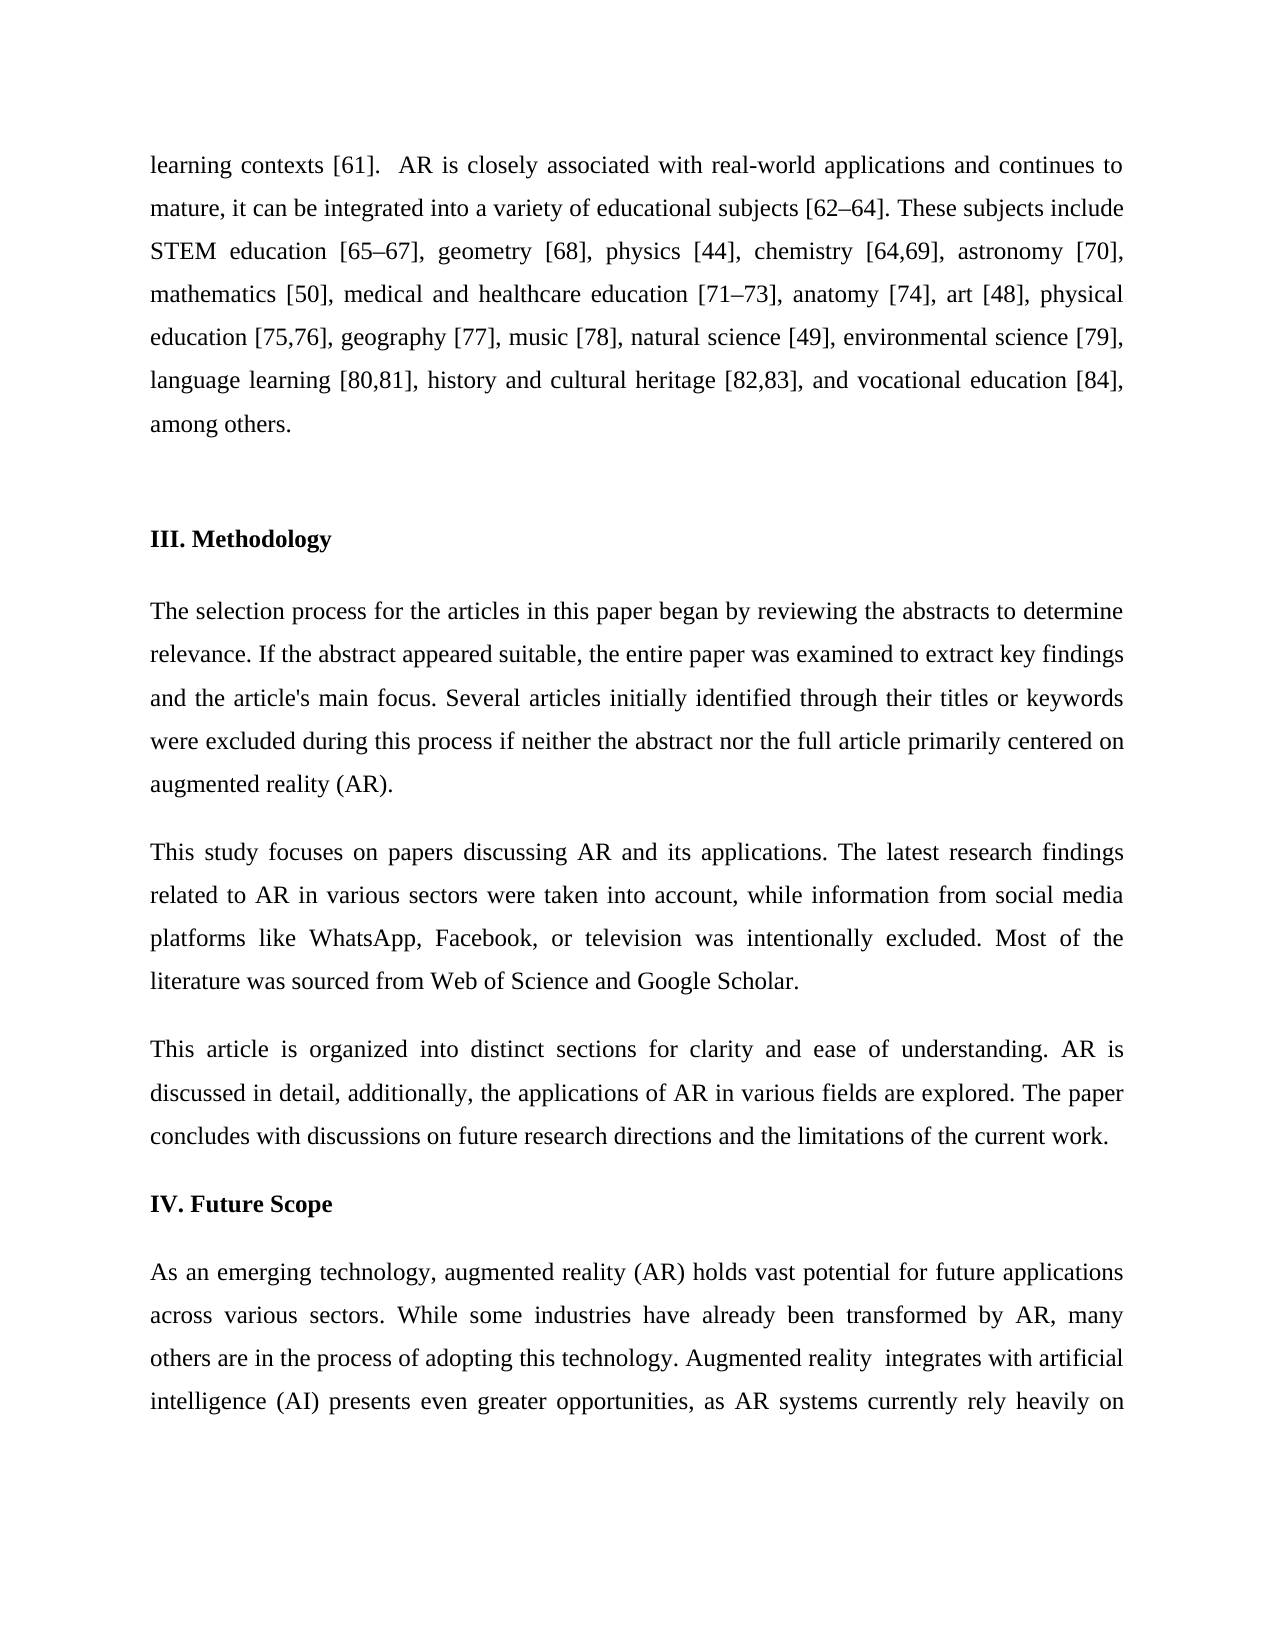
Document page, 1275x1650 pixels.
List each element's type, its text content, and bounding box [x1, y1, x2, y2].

text This study focuses on papers discussing AR and its applications. The latest research findings related to AR in various sectors were taken into account, while information from social media platforms like WhatsApp, Facebook, or television was intentionally excluded. Most of the literature was sourced from Web of Science and Google Scholar. [150, 837, 1125, 995]
text This article is organized into distinct sections for clarity and ease of understanding. AR is discussed in detail, additionally, the applications of AR in various fields are explored. The paper concludes with discussions on future research directions and the limitations of the current work. [150, 1034, 1125, 1149]
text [150, 1257, 1125, 1415]
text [150, 150, 1125, 437]
text The selection process for the articles in this paper began by reviewing the abstracts to determine relevance. If the abstract appeared suitable, the entire paper was examined to extract key findings and the article's main focus. Several articles initially identified through their titles or keywords were excluded during this process if neither the abstract nor the full article primarily centered on augmented reality (AR). [150, 596, 1125, 798]
text IV. Future Scope [150, 1189, 1125, 1218]
text III. Methodology [150, 524, 1125, 553]
